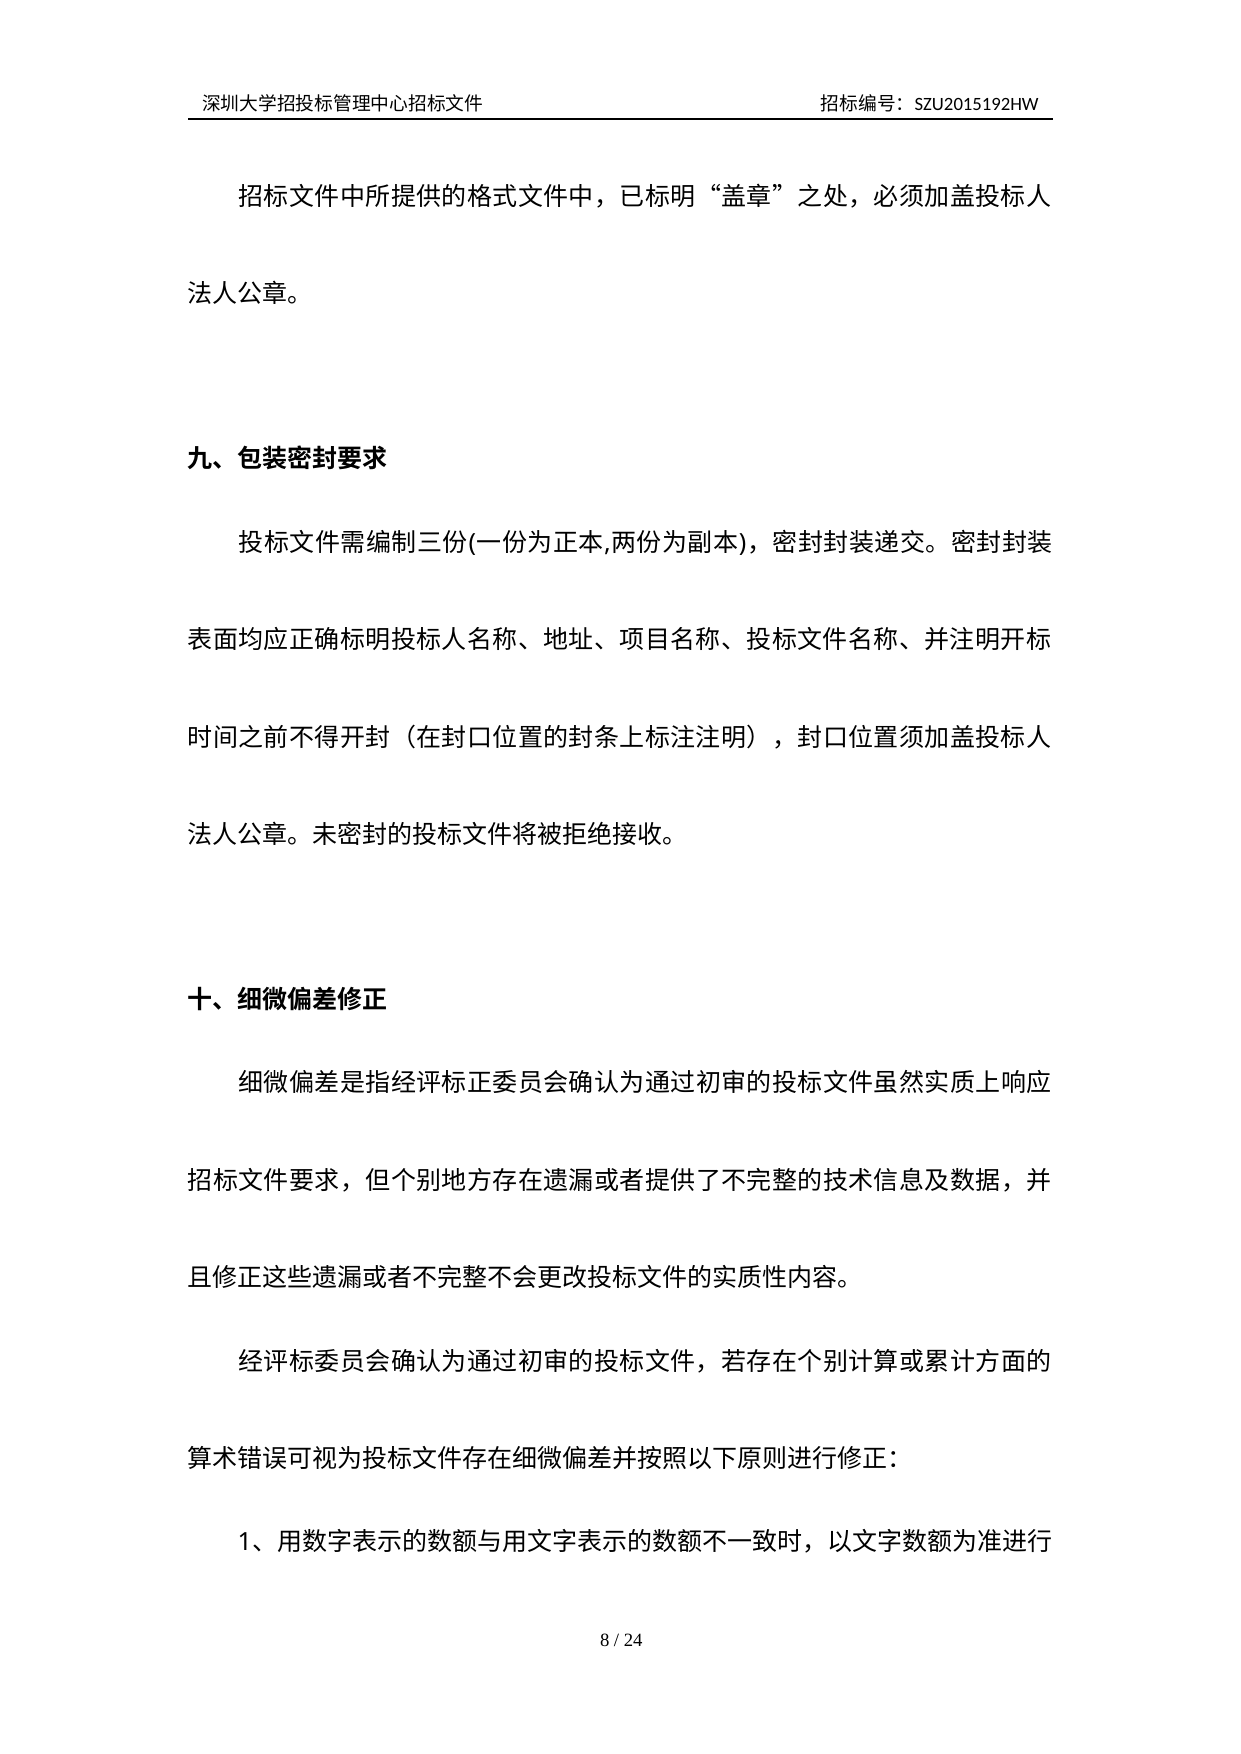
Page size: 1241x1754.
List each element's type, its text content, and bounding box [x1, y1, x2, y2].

text 九、包装密封要求 [187, 424, 1053, 489]
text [187, 1507, 1053, 1572]
text 招标文件中所提供的格式文件中，已标明“盖章”之处，必须加盖投标人法人公章。 [187, 162, 1053, 324]
text 投标文件需编制三份(一份为正本,两份为副本)，密封封装递交。密封封装表面均应正确标明投标人名称、地址、项目名称、投标文件名称、并注明开标时间之前不得开封（在封口位置的封条上标注注明），封口位置须加盖投标人法人公章。未密封的投标文件将被拒绝接收。 [187, 508, 1053, 865]
text 十、细微偏差修正 [187, 965, 1053, 1030]
text 细微偏差是指经评标正委员会确认为通过初审的投标文件虽然实质上响应招标文件要求，但个别地方存在遗漏或者提供了不完整的技术信息及数据，并且修正这些遗漏或者不完整不会更改投标文件的实质性内容。 [187, 1048, 1053, 1308]
text 经评标委员会确认为通过初审的投标文件，若存在个别计算或累计方面的算术错误可视为投标文件存在细微偏差并按照以下原则进行修正： [187, 1327, 1053, 1489]
